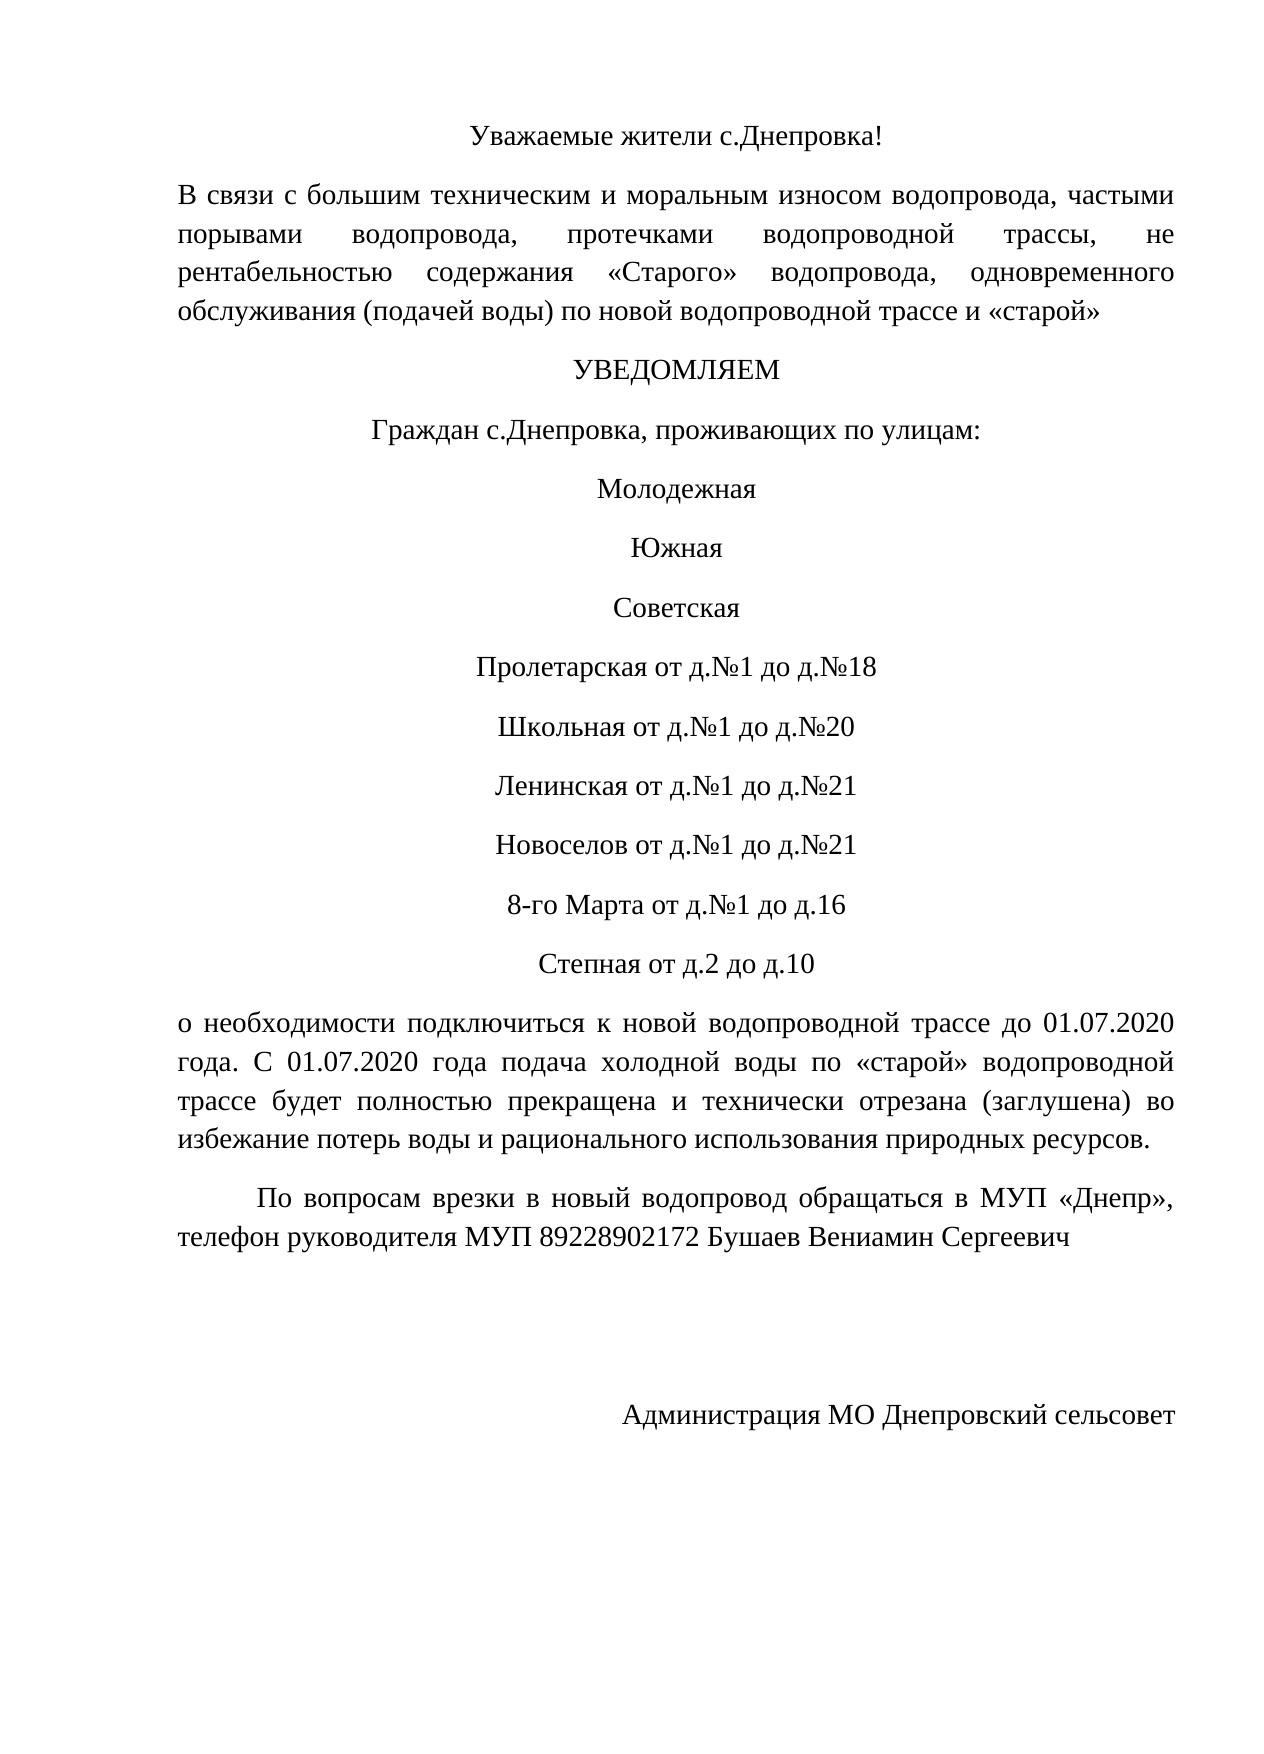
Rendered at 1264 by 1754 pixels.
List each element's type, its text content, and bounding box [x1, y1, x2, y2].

text УВЕДОМЛЯЕМ [177, 352, 1175, 386]
text Пролетарская от д.№1 до д.№18 [177, 649, 1175, 683]
text Советская [177, 590, 1175, 623]
text По вопросам врезки в новый водопровод обращаться в МУП «Днепр», телефон руководителя МУП 89228902172 Бушаев Вениамин Сергеевич [177, 1181, 1175, 1253]
text Южная [177, 531, 1175, 564]
text Школьная от д.№1 до д.№20 [177, 709, 1175, 742]
text Молодежная [177, 471, 1175, 505]
text В связи с большим техническим и моральным износом водопровода, частыми порывами водопровода, протечками водопроводной трассы, не рентабельностью содержания «Старого» водопровода, одновременного обслуживания (подачей воды) по новой водопроводной трассе и «старой» [177, 177, 1175, 327]
text Степная от д.2 до д.10 [177, 946, 1175, 980]
text Ленинская от д.№1 до д.№21 [177, 768, 1175, 802]
text 8-го Марта от д.№1 до д.16 [177, 887, 1175, 920]
text Новоселов от д.№1 до д.№21 [177, 827, 1175, 861]
text о необходимости подключиться к новой водопроводной трассе до 01.07.2020 года. С 01.07.2020 года подача холодной воды по «старой» водопроводной трассе будет полностью прекращена и технически отрезана (заглушена) во избежание потерь воды и рационального использования природных ресурсов. [177, 1006, 1175, 1155]
text Уважаемые жители с.Днепровка! [177, 118, 1175, 152]
text Граждан с.Днепровка, проживающих по улицам: [177, 412, 1175, 445]
text Администрация МО Днепровский сельсовет [177, 1397, 1175, 1431]
